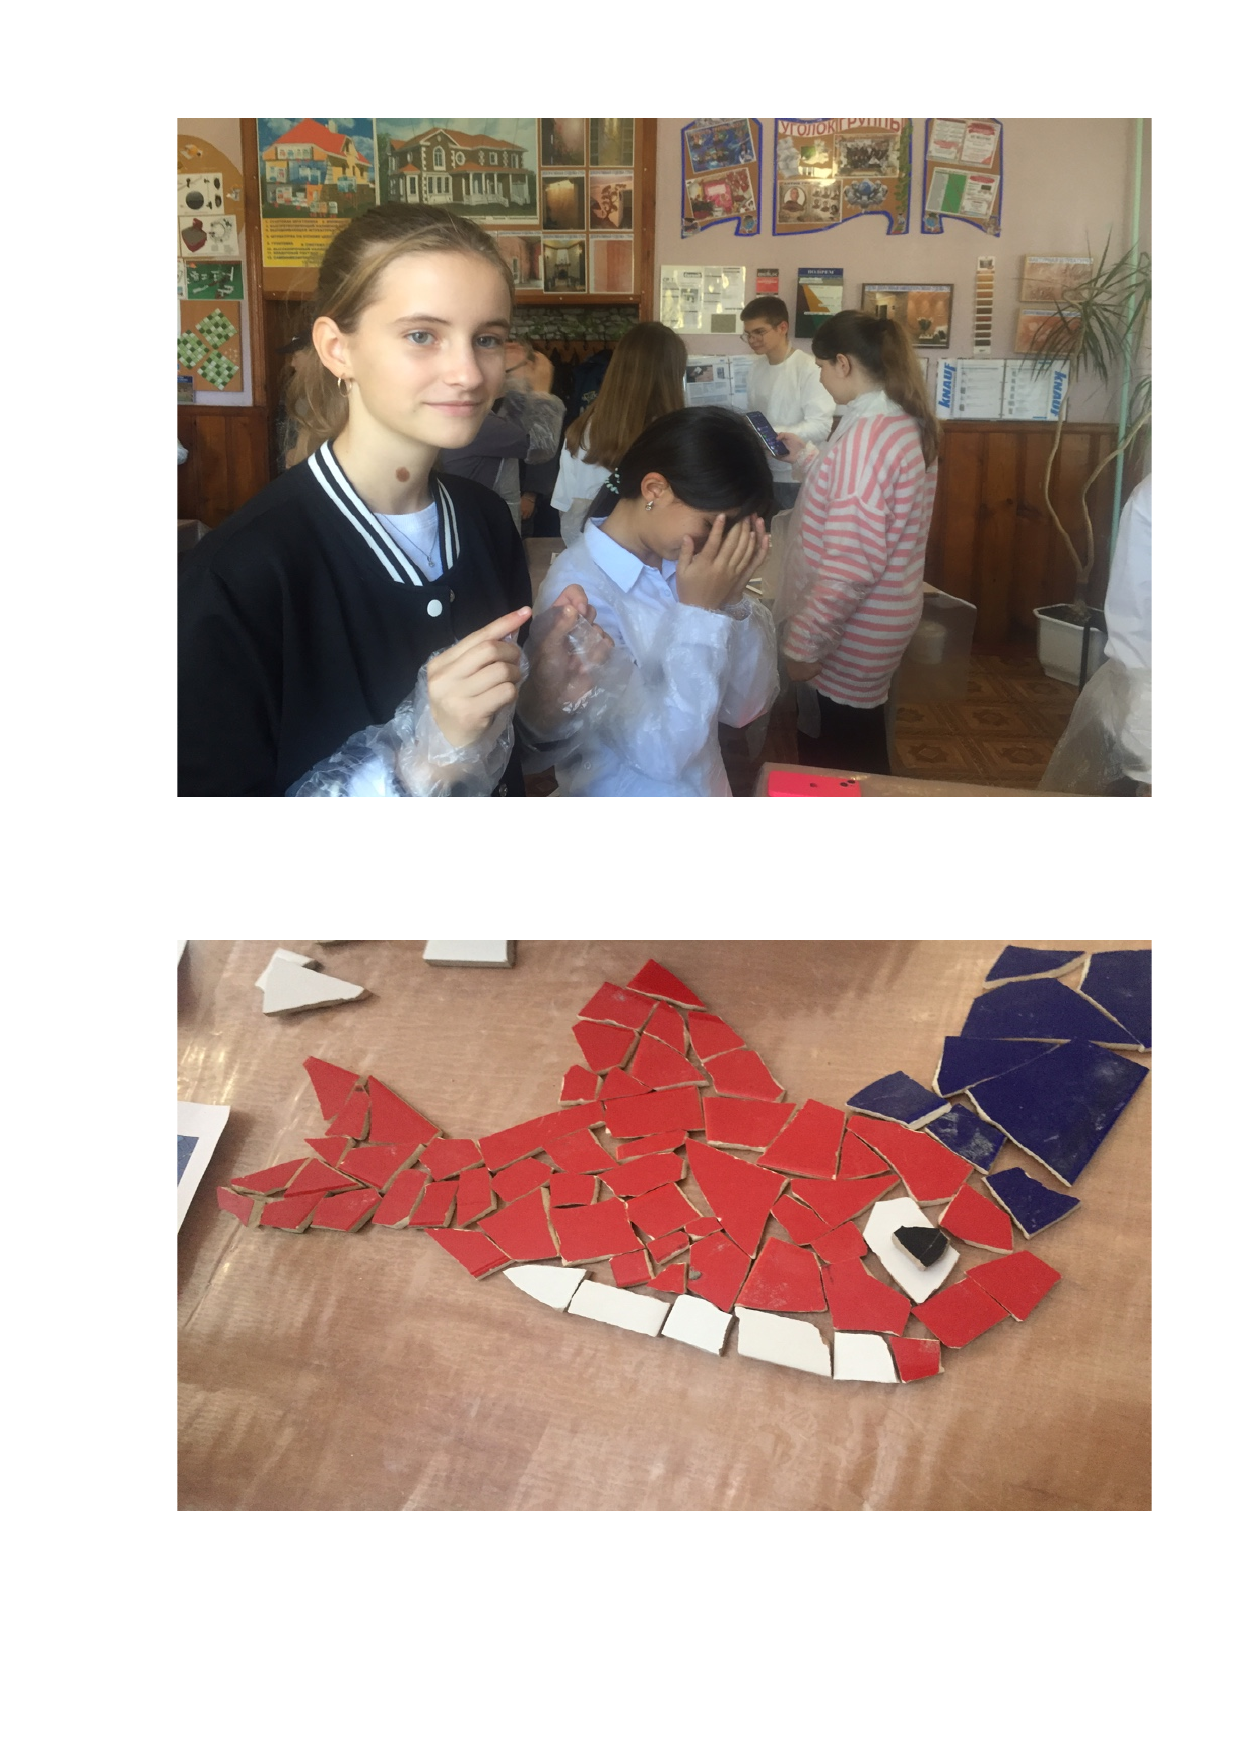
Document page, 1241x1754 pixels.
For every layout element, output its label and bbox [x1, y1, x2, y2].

picture [177, 940, 1152, 1511]
picture [177, 118, 1152, 797]
